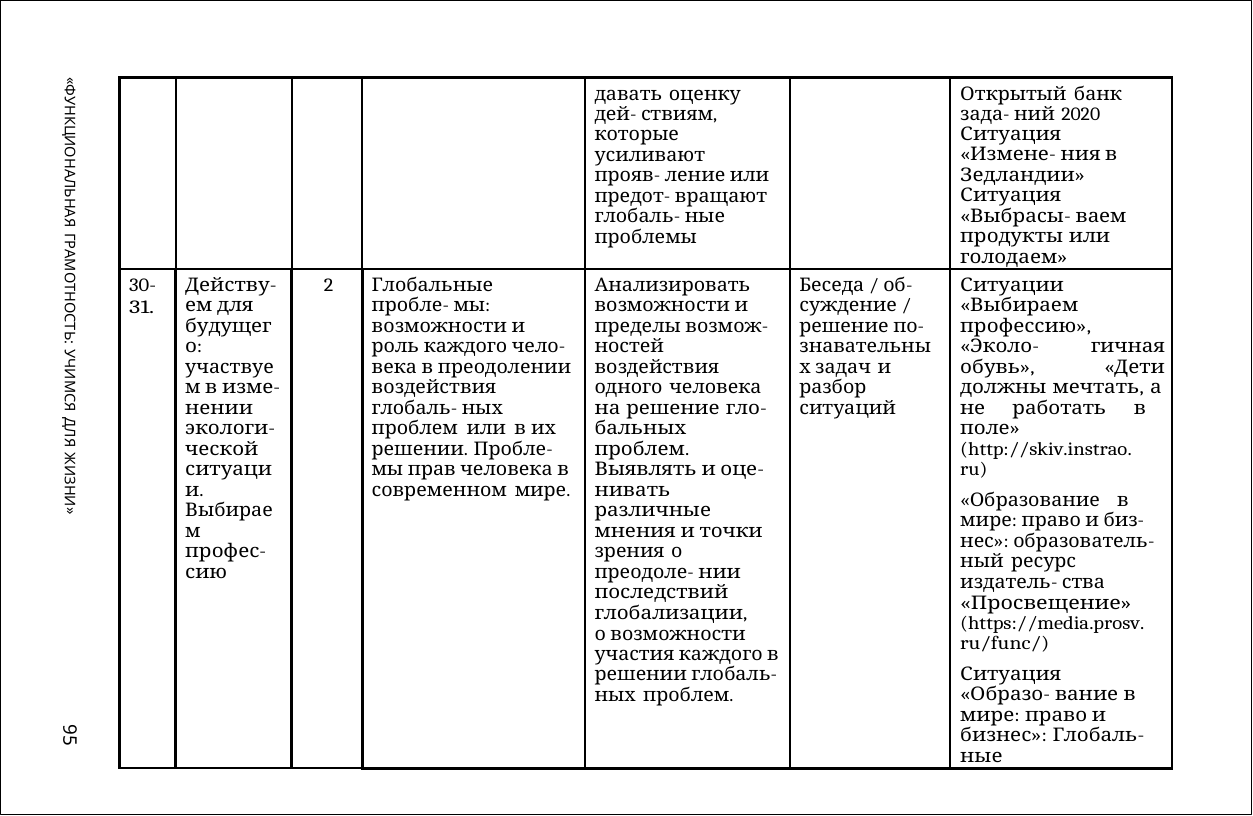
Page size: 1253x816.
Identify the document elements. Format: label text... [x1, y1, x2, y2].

table_header давать оценку дей- ствиям, которые усиливают прояв- ление или предот- вращают глобаль- ные проблемы [586, 79, 789, 268]
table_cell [951, 270, 1171, 767]
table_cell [586, 270, 789, 767]
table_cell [791, 270, 949, 767]
table_header Открытый банк зада- ний 2020 Ситуация «Измене- ния в Зедландии» Ситуация «Выбрасы- ваем продукты или голодаем» [951, 79, 1171, 268]
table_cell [177, 270, 290, 767]
table_header [363, 79, 584, 268]
table_header [293, 79, 361, 268]
table_header [121, 79, 175, 268]
table_cell 30- 31. [121, 270, 174, 767]
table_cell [364, 270, 584, 767]
table_header [177, 79, 291, 268]
table_cell 2 [293, 270, 361, 767]
table_header [791, 79, 949, 268]
